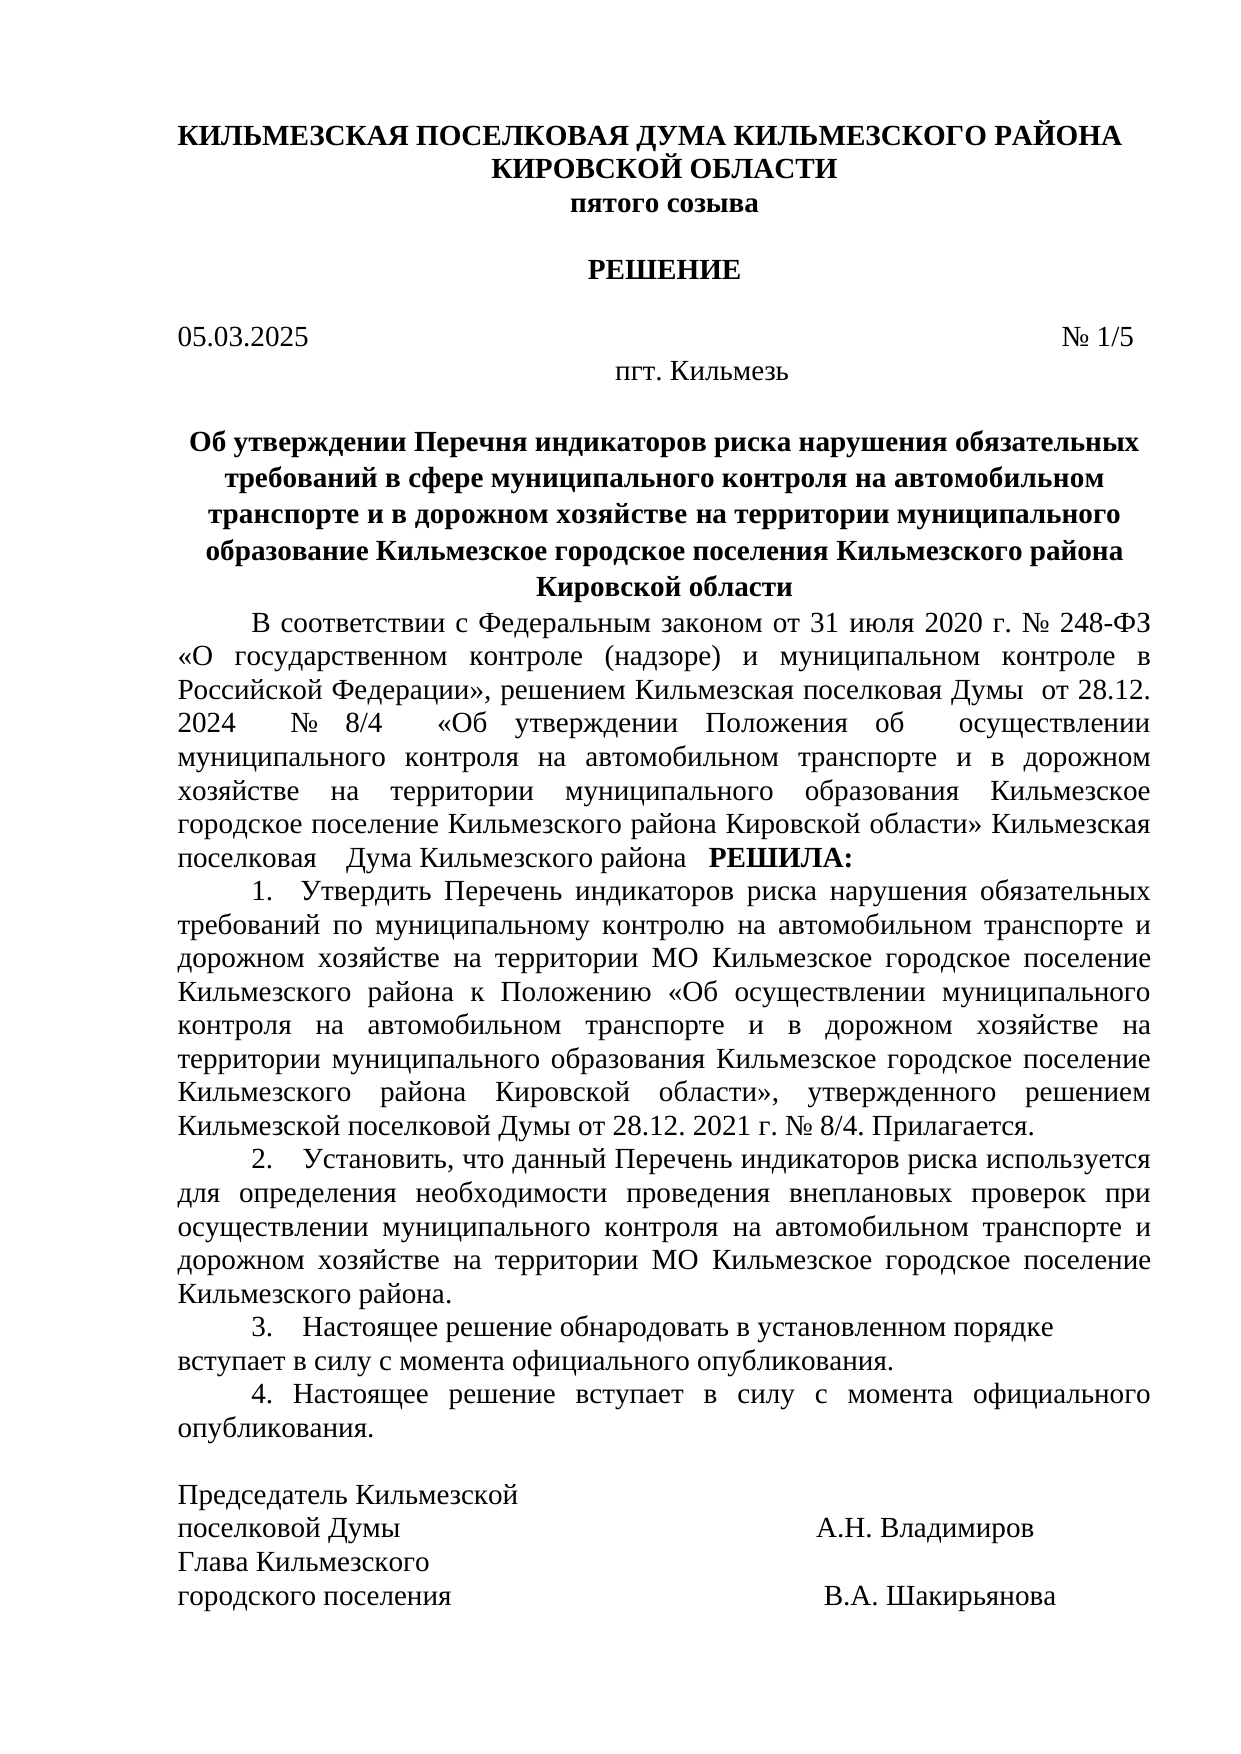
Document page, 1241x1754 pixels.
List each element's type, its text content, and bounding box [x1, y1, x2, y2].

text городского поселения В.А. Шакирьянова [177, 1578, 1152, 1611]
text КИЛЬМЕЗСКАЯ ПОСЕЛКОВАЯ ДУМА КИЛЬМЕЗСКОГО РАЙОНА [177, 118, 1152, 152]
text РЕШЕНИЕ [177, 252, 1152, 286]
text пгт. Кильмезь [177, 353, 1152, 386]
text КИРОВСКОЙ ОБЛАСТИ [177, 152, 1152, 185]
text 05.03.2025 № 1/5 [177, 319, 1152, 353]
text 3. Настоящее решение обнародовать в установленном порядке [177, 1309, 1152, 1343]
text пятого созыва [177, 185, 1152, 219]
text 1. Утвердить Перечень индикаторов риска нарушения обязательных требований по муниципальному контролю на автомобильном транспорте и дорожном хозяйстве на территории МО Кильмезское городское поселение Кильмезского района к Положению «Об осуществлении муниципального контроля на автомобильном транспорте и в дорожном хозяйстве на территории муниципального образования Кильмезское городское поселение Кильмезского района Кировской области», утвержденного решением Кильмезской поселковой Думы от 28.12. 2021 г. № 8/4. Прилагается. [177, 873, 1152, 1142]
text 4. Настоящее решение вступает в силу с момента официального опубликования. [177, 1376, 1152, 1443]
text В соответствии с Федеральным законом от 31 июля 2020 г. № 248-ФЗ «О государственном контроле (надзоре) и муниципальном контроле в Российской Федерации», решением Кильмезская поселковая Думы от 28.12. 2024 № 8/4 «Об утверждении Положения об осуществлении муниципального контроля на автомобильном транспорте и в дорожном хозяйстве на территории муниципального образования Кильмезское городское поселение Кильмезского района Кировской области» Кильмезская поселковая Дума Кильмезского района РЕШИЛА: [177, 605, 1152, 873]
text 2. Установить, что данный Перечень индикаторов риска используется для определения необходимости проведения внеплановых проверок при осуществлении муниципального контроля на автомобильном транспорте и дорожном хозяйстве на территории МО Кильмезское городское поселение Кильмезского района. [177, 1142, 1152, 1309]
subtitle Об утверждении Перечня индикаторов риска нарушения обязательных требований в сфере муниципального контроля на автомобильном транспорте и в дорожном хозяйстве на территории муниципального образование Кильмезское городское поселения Кильмезского района Кировской области [177, 424, 1152, 602]
text вступает в силу с момента официального опубликования. [177, 1343, 1152, 1376]
text поселковой Думы А.Н. Владимиров [177, 1511, 1152, 1544]
text Председатель Кильмезской [177, 1477, 1152, 1511]
text Глава Кильмезского [177, 1544, 1152, 1578]
